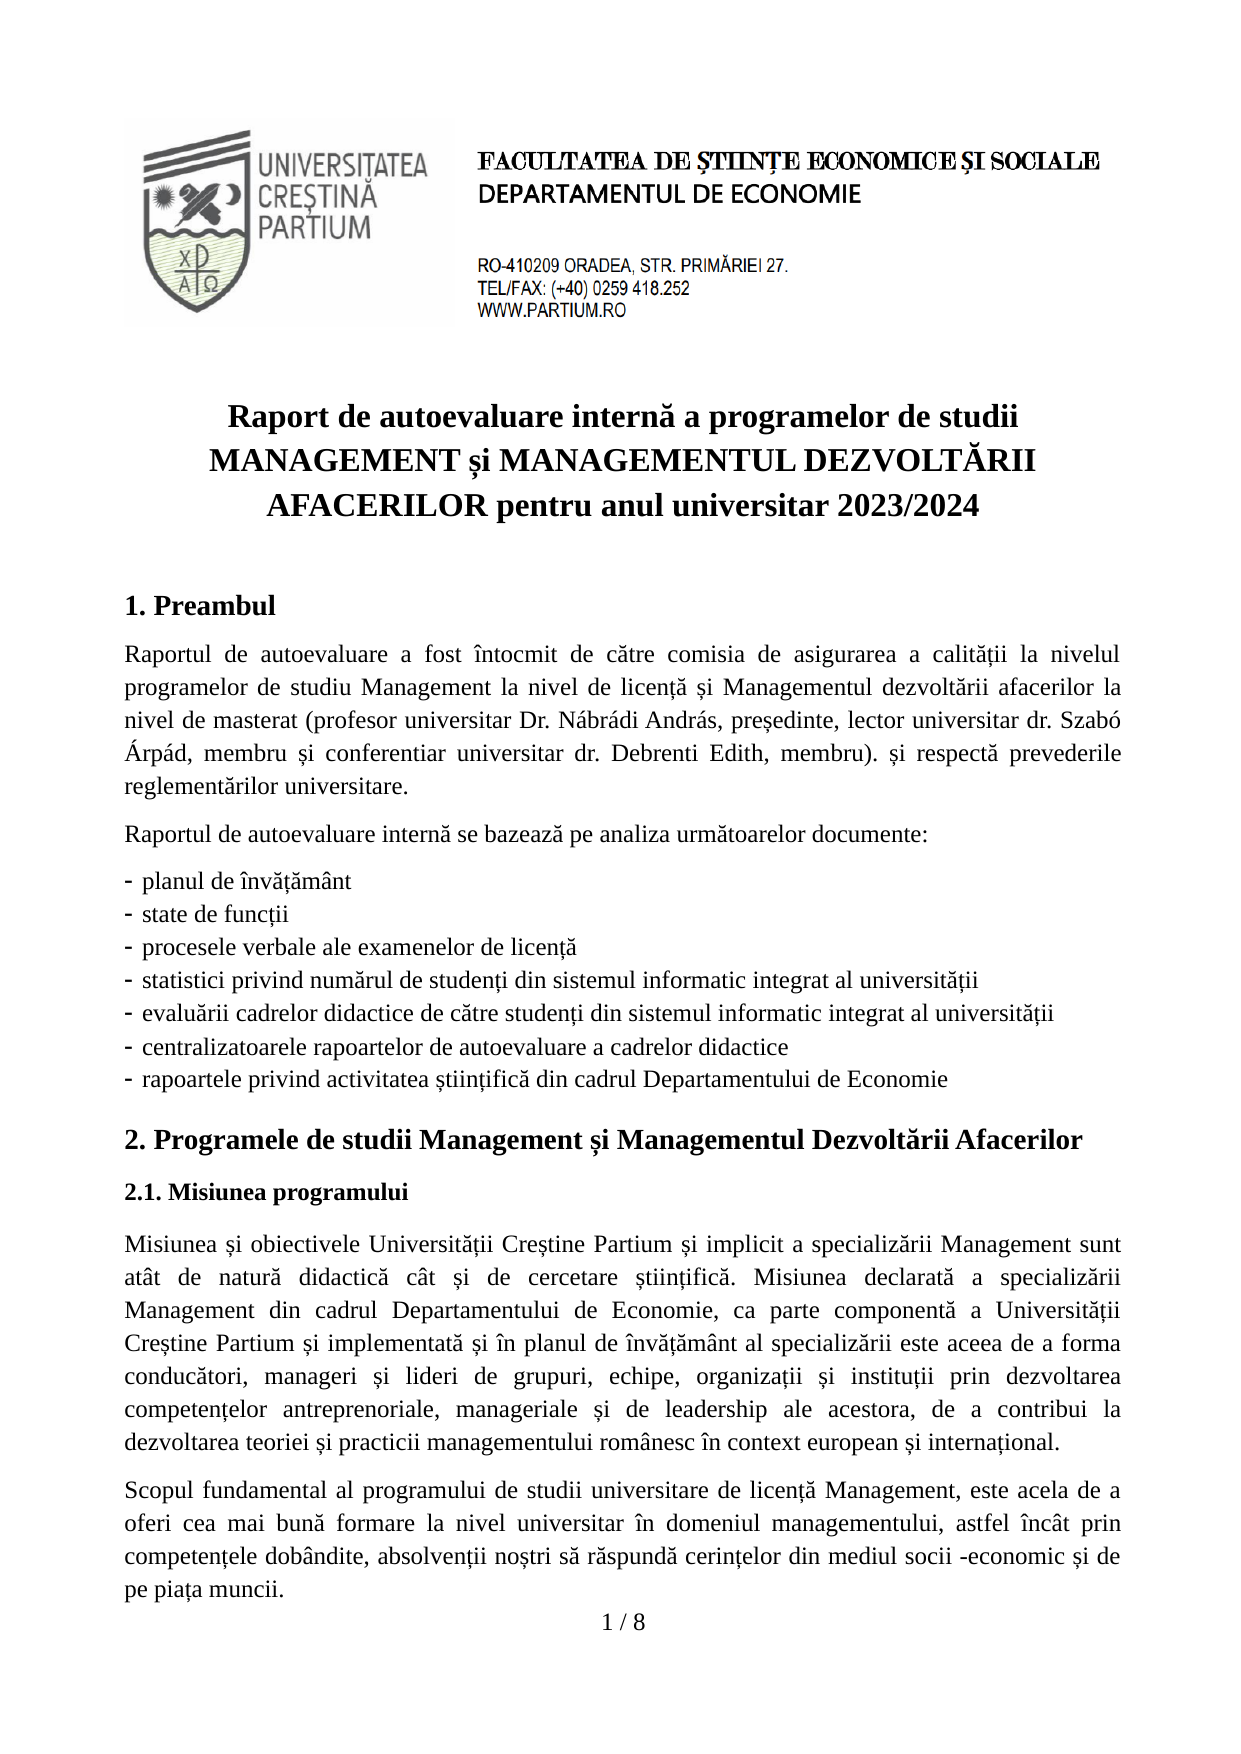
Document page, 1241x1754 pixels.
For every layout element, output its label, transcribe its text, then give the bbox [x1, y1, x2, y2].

list state de funcții [124, 899, 1122, 928]
text Scopul fundamental al programului de studii universitare de licență Management, este acela de a oferi cea mai bună formare la nivel universitar în domeniul managementului, astfel încât prin competențele dobândite, absolvenții noștri să răspundă cerințelor din mediul socii -economic și de pe piața muncii. [124, 1475, 1122, 1602]
subtitle Programele de studii Management și Managementul Dezvoltării Afacerilor [124, 1122, 1122, 1156]
subtitle Preambul [124, 588, 1122, 621]
subtitle Misiunea programului [124, 1177, 1122, 1205]
list planul de învățământ [124, 866, 1122, 895]
text Raportul de autoevaluare a fost întocmit de către comisia de asigurarea a calității la nivelul programelor de studiu Management la nivel de licență și Managementul dezvoltării afacerilor la nivel de masterat (profesor universitar Dr. Nábrádi András, președinte, lector universitar dr. Szabó Árpád, membru și conferentiar universitar dr. Debrenti Edith, membru). și respectă prevederile reglementărilor universitare. [124, 639, 1122, 800]
list rapoartele privind activitatea științifică din cadrul Departamentului de Economie [124, 1064, 1122, 1093]
text Misiunea și obiectivele Universității Creștine Partium și implicit a specializării Management sunt atât de natură didactică cât și de cercetare științifică. Misiunea declarată a specializării Management din cadrul Departamentului de Economie, ca parte componentă a Universității Creștine Partium și implementată și în planul de învățământ al specializării este aceea de a forma conducători, manageri și lideri de grupuri, echipe, organizații și instituții prin dezvoltarea competențelor antreprenoriale, manageriale și de leadership ale acestora, de a contribui la dezvoltarea teoriei și practicii managementului românesc în context european și internațional. [124, 1229, 1122, 1456]
list evaluării cadrelor didactice de către studenți din sistemul informatic integrat al universității [124, 998, 1122, 1027]
text Raportul de autoevaluare internă se bazează pe analiza următoarelor documente: [124, 819, 1122, 848]
picture [124, 118, 1121, 339]
list procesele verbale ale examenelor de licență [124, 932, 1122, 961]
title Raport de autoevaluare internă a programelor de studii MANAGEMENT și MANAGEMENTUL DEZVOLTĂRII AFACERILOR pentru anul universitar 2023/2024 [124, 397, 1122, 523]
list statistici privind numărul de studenți din sistemul informatic integrat al universității [124, 966, 1122, 994]
list centralizatoarele rapoartelor de autoevaluare a cadrelor didactice [124, 1032, 1122, 1060]
